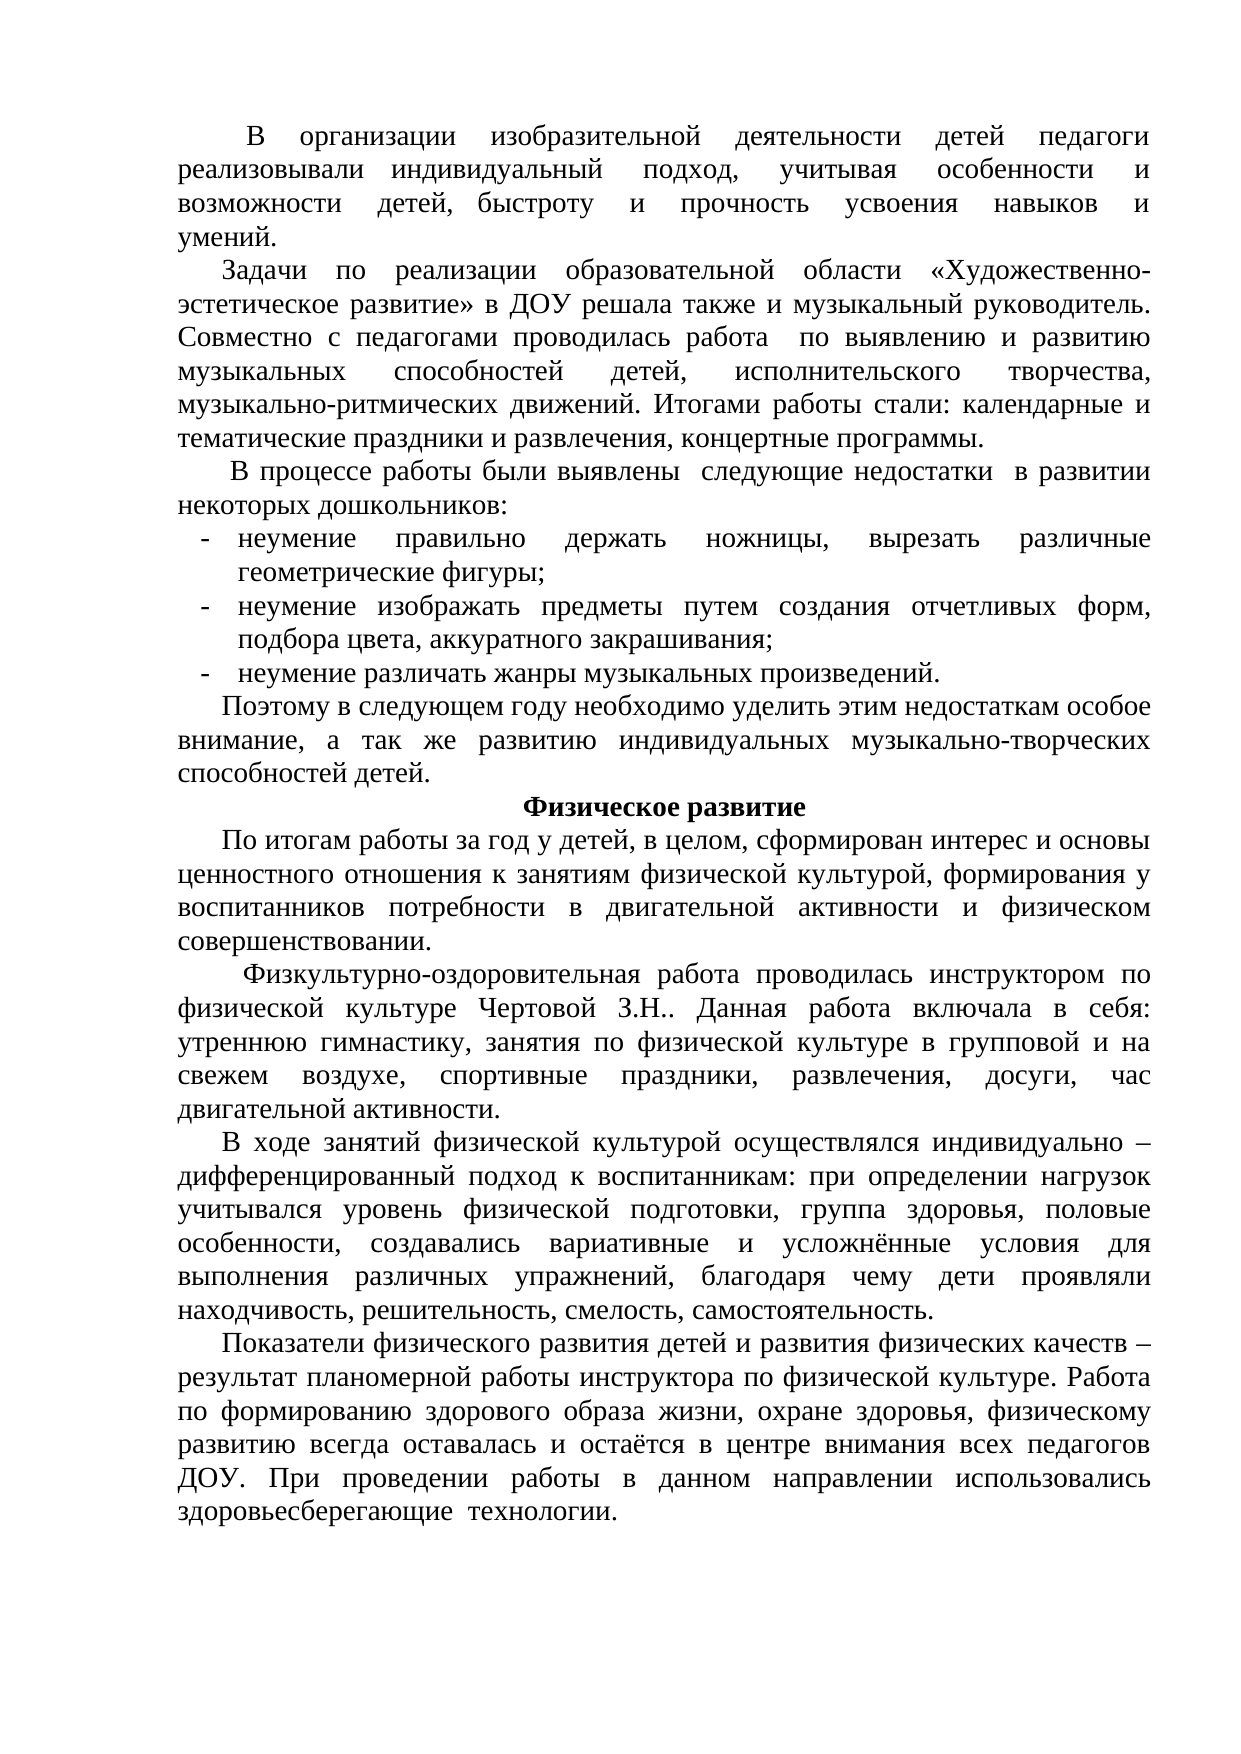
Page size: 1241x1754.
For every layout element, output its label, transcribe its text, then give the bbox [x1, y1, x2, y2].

text В процессе работы были выявлены следующие недостатки в развитии некоторых дошкольников: [177, 453, 1152, 521]
text Физическое развитие [177, 789, 1152, 822]
list неумение различать жанры музыкальных произведений. [200, 655, 1152, 688]
text Физкультурно-оздоровительная работа проводилась инструктором по физической культуре Чертовой З.Н.. Данная работа включала в себя: утреннюю гимнастику, занятия по физической культуре в групповой и на свежем воздухе, спортивные праздники, развлечения, досуги, час двигательной активности. [177, 957, 1152, 1124]
text Поэтому в следующем году необходимо уделить этим недостаткам особое внимание, а так же развитию индивидуальных музыкально-творческих способностей детей. [177, 688, 1152, 789]
text В ходе занятий физической культурой осуществлялся индивидуально – дифференцированный подход к воспитанникам: при определении нагрузок учитывался уровень физической подготовки, группа здоровья, половые особенности, создавались вариативные и усложнённые условия для выполнения различных упражнений, благодаря чему дети проявляли находчивость, решительность, смелость, самостоятельность. [177, 1124, 1152, 1326]
text Показатели физического развития детей и развития физических качеств – результат планомерной работы инструктора по физической культуре. Работа по формированию здорового образа жизни, охране здоровья, физическому развитию всегда оставалась и остаётся в центре внимания всех педагогов ДОУ. При проведении работы в данном направлении использовались здоровьесберегающие технологии. [177, 1326, 1152, 1527]
text Задачи по реализации образовательной области «Художественно-эстетическое развитие» в ДОУ решала также и музыкальный руководитель. Совместно с педагогами проводилась работа по выявлению и развитию музыкальных способностей детей, исполнительского творчества, музыкально-ритмических движений. Итогами работы стали: календарные и тематические праздники и развлечения, концертные программы. [177, 252, 1152, 453]
text По итогам работы за год у детей, в целом, сформирован интерес и основы ценностного отношения к занятиям физической культурой, формирования у воспитанников потребности в двигательной активности и физическом совершенствовании. [177, 822, 1152, 957]
text В организации изобразительной деятельности детей педагоги реализовывали индивидуальный подход, учитывая особенности и возможности детей, быстроту и прочность усвоения навыков и умений. [177, 118, 1152, 252]
list неумение изображать предметы путем создания отчетливых форм, подбора цвета, аккуратного закрашивания; [200, 588, 1152, 655]
list неумение правильно держать ножницы, вырезать различные геометрические фигуры; [200, 521, 1152, 588]
